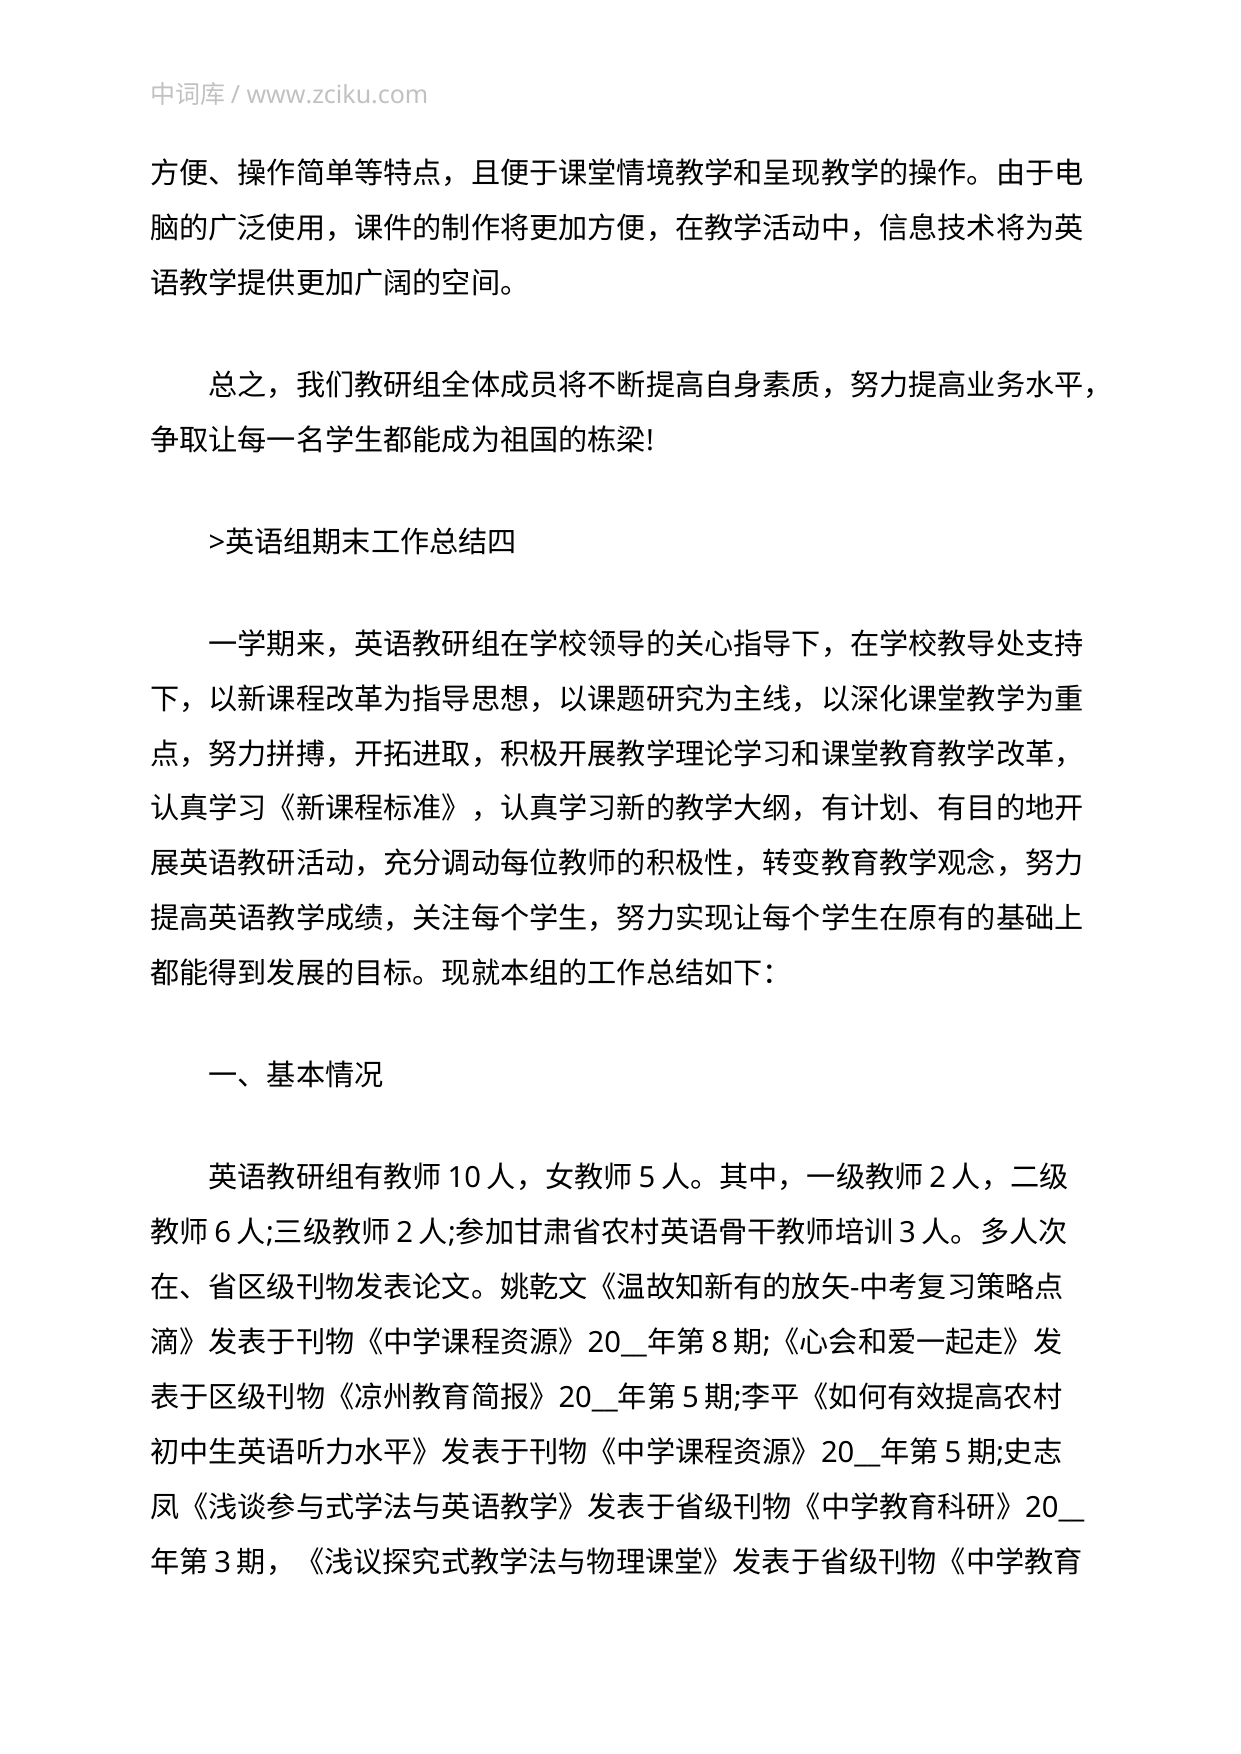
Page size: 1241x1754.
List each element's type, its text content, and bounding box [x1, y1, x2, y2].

text 总之，我们教研组全体成员将不断提高自身素质，努力提高业务水平，争取让每一名学生都能成为祖国的栋梁! [150, 362, 1090, 459]
text 一学期来，英语教研组在学校领导的关心指导下，在学校教导处支持下，以新课程改革为指导思想，以课题研究为主线，以深化课堂教学为重点，努力拼搏，开拓进取，积极开展教学理论学习和课堂教育教学改革，认真学习《新课程标准》，认真学习新的教学大纲，有计划、有目的地开展英语教研活动，充分调动每位教师的积极性，转变教育教学观念，努力提高英语教学成绩，关注每个学生，努力实现让每个学生在原有的基础上都能得到发展的目标。现就本组的工作总结如下： [150, 620, 1090, 992]
text >英语组期末工作总结四 [150, 518, 1090, 561]
text 一、基本情况 [150, 1052, 1090, 1094]
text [150, 150, 1090, 302]
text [150, 1153, 1090, 1581]
